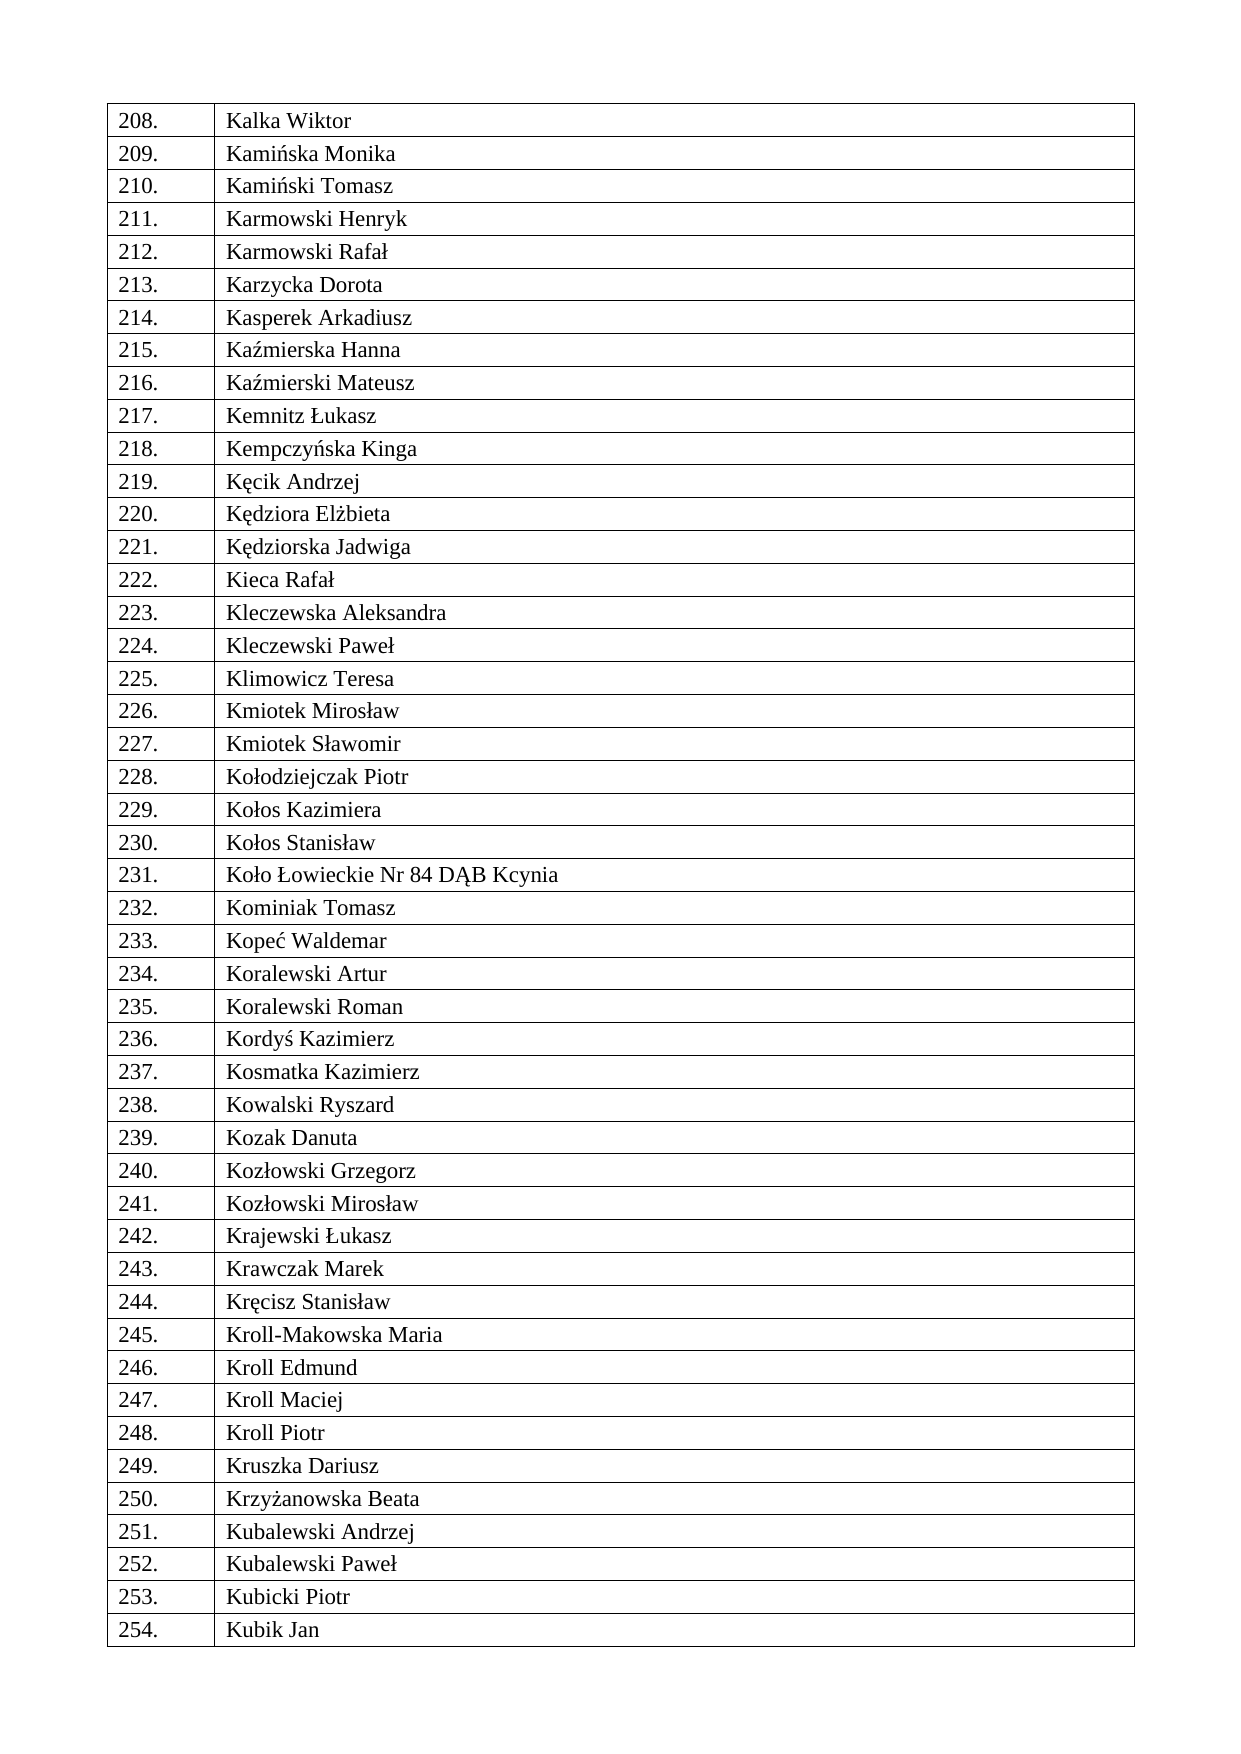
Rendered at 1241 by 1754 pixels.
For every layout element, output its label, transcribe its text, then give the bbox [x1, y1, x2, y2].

table_cell 208. [108, 104, 214, 136]
table_cell Kaźmierski Mateusz [215, 367, 1134, 399]
table_cell Kleczewska Aleksandra [215, 597, 1134, 628]
table_cell Klimowicz Teresa [215, 662, 1134, 694]
table_cell 229. [108, 794, 214, 825]
table_cell Kamińska Monika [215, 137, 1134, 169]
table_cell 241. [108, 1187, 214, 1219]
table_cell Kozłowski Mirosław [215, 1187, 1134, 1219]
table_cell 225. [108, 662, 214, 694]
table_cell 213. [108, 269, 214, 300]
table_cell Kroll Piotr [215, 1417, 1134, 1449]
table_cell Kubalewski Andrzej [215, 1515, 1134, 1547]
table_cell 226. [108, 695, 214, 727]
table_cell Kołos Kazimiera [215, 794, 1134, 825]
table_cell Koralewski Roman [215, 990, 1134, 1022]
table_cell 244. [108, 1286, 214, 1317]
table_cell 246. [108, 1351, 214, 1383]
table_cell 242. [108, 1220, 214, 1252]
table_cell 212. [108, 236, 214, 267]
table_cell 228. [108, 761, 214, 792]
table_cell 227. [108, 728, 214, 759]
table_cell Kozłowski Grzegorz [215, 1154, 1134, 1186]
table_cell 251. [108, 1515, 214, 1547]
table_cell Kozak Danuta [215, 1122, 1134, 1153]
table_cell 253. [108, 1581, 214, 1613]
table_cell 249. [108, 1450, 214, 1481]
table_cell 237. [108, 1056, 214, 1088]
table_cell Kroll-Makowska Maria [215, 1319, 1134, 1350]
table_cell Kosmatka Kazimierz [215, 1056, 1134, 1088]
table_cell Kołos Stanisław [215, 826, 1134, 858]
table_cell 216. [108, 367, 214, 399]
table_cell Kroll Maciej [215, 1384, 1134, 1416]
table_cell Kemnitz Łukasz [215, 400, 1134, 431]
table_cell 211. [108, 203, 214, 234]
table_cell 214. [108, 301, 214, 333]
table_cell Karzycka Dorota [215, 269, 1134, 300]
table_cell 232. [108, 892, 214, 924]
table_cell Kominiak Tomasz [215, 892, 1134, 924]
table_cell Kubik Jan [215, 1614, 1134, 1646]
table_cell Krawczak Marek [215, 1253, 1134, 1284]
table_cell Kordyś Kazimierz [215, 1023, 1134, 1055]
table_cell Kmiotek Mirosław [215, 695, 1134, 727]
table_cell 234. [108, 958, 214, 989]
table_cell 220. [108, 498, 214, 530]
table_cell Kowalski Ryszard [215, 1089, 1134, 1121]
table_cell 221. [108, 531, 214, 563]
table_cell Kmiotek Sławomir [215, 728, 1134, 759]
table_cell 239. [108, 1122, 214, 1153]
table_cell 230. [108, 826, 214, 858]
table_cell Kieca Rafał [215, 564, 1134, 596]
table_cell 222. [108, 564, 214, 596]
table_cell Kędziora Elżbieta [215, 498, 1134, 530]
table_cell Kleczewski Paweł [215, 629, 1134, 661]
table_cell Kruszka Dariusz [215, 1450, 1134, 1481]
table_cell 224. [108, 629, 214, 661]
table_cell Koralewski Artur [215, 958, 1134, 989]
table_cell Karmowski Rafał [215, 236, 1134, 267]
table_cell 217. [108, 400, 214, 431]
table_cell 247. [108, 1384, 214, 1416]
table_cell 254. [108, 1614, 214, 1646]
table_cell Koło Łowieckie Nr 84 DĄB Kcynia [215, 859, 1134, 891]
table_cell 243. [108, 1253, 214, 1284]
table_cell 233. [108, 925, 214, 956]
table_cell Kroll Edmund [215, 1351, 1134, 1383]
table_cell 215. [108, 334, 214, 366]
table_cell Kubicki Piotr [215, 1581, 1134, 1613]
table_cell Karmowski Henryk [215, 203, 1134, 234]
table_cell Kamiński Tomasz [215, 170, 1134, 202]
table_cell Kasperek Arkadiusz [215, 301, 1134, 333]
table_cell 223. [108, 597, 214, 628]
table_cell 245. [108, 1319, 214, 1350]
table_cell 235. [108, 990, 214, 1022]
table_cell 210. [108, 170, 214, 202]
table_cell 218. [108, 433, 214, 464]
table_cell 219. [108, 465, 214, 497]
table_cell 250. [108, 1483, 214, 1514]
table_cell Kędziorska Jadwiga [215, 531, 1134, 563]
table_cell Krzyżanowska Beata [215, 1483, 1134, 1514]
table_cell Kempczyńska Kinga [215, 433, 1134, 464]
table_cell 231. [108, 859, 214, 891]
table_cell Kaźmierska Hanna [215, 334, 1134, 366]
table_cell 240. [108, 1154, 214, 1186]
table_cell Kołodziejczak Piotr [215, 761, 1134, 792]
table_cell Kręcisz Stanisław [215, 1286, 1134, 1317]
table_cell Kopeć Waldemar [215, 925, 1134, 956]
table_cell 238. [108, 1089, 214, 1121]
table_cell 209. [108, 137, 214, 169]
table_cell 252. [108, 1548, 214, 1580]
table_cell 236. [108, 1023, 214, 1055]
table_cell Krajewski Łukasz [215, 1220, 1134, 1252]
table_cell Kalka Wiktor [215, 104, 1134, 136]
table_cell Kubalewski Paweł [215, 1548, 1134, 1580]
table_cell Kęcik Andrzej [215, 465, 1134, 497]
table_cell 248. [108, 1417, 214, 1449]
